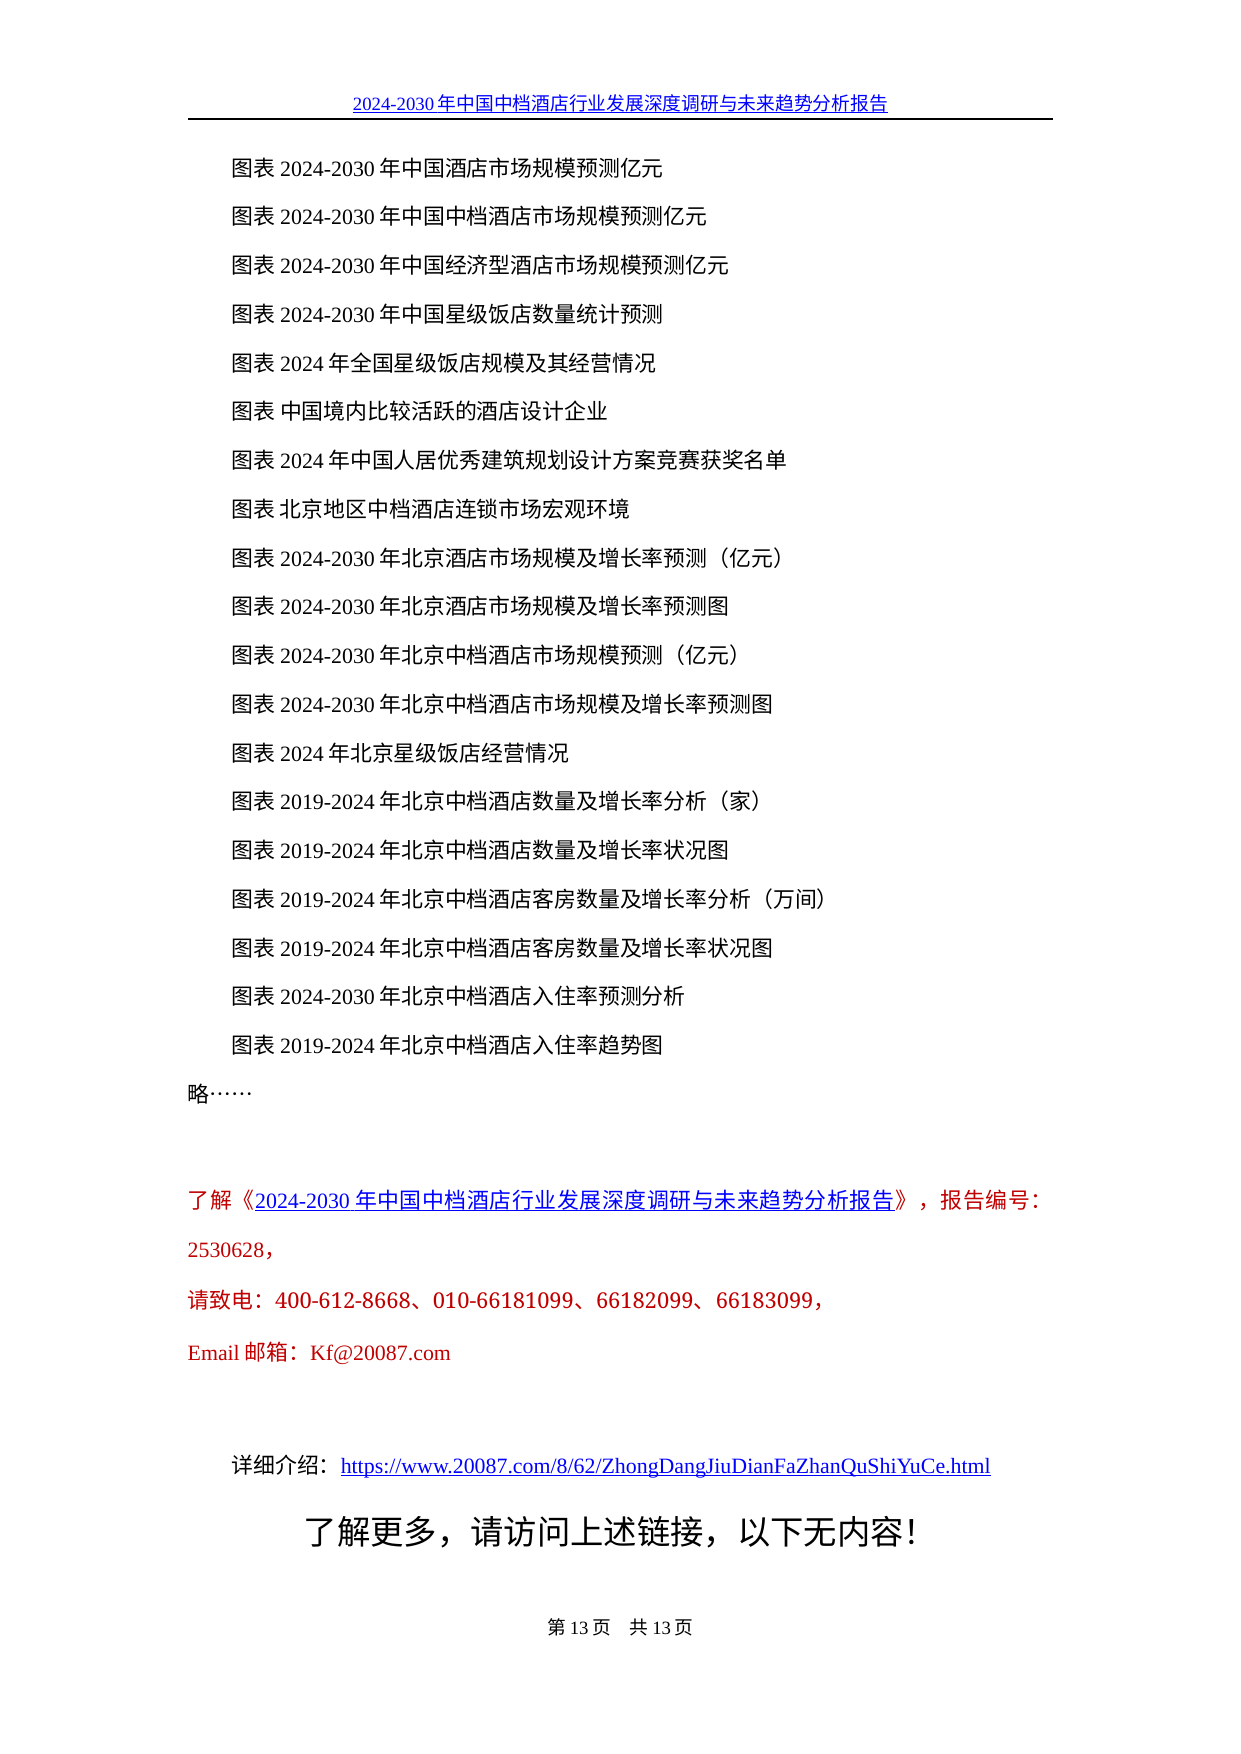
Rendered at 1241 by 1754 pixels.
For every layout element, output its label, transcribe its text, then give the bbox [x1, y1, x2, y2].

title 了解更多，请访问上述链接，以下无内容！ [187, 1498, 1053, 1563]
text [187, 150, 1053, 1109]
text Email邮箱：Kf@20087.com [187, 1335, 1053, 1367]
text 了解《2024-2030年中国中档酒店行业发展深度调研与未来趋势分析报告》，报告编号：2530628， [187, 1183, 1053, 1264]
text 详细介绍：https://www.20087.com/8/62/ZhongDangJiuDianFaZhanQuShiYuCe.html [187, 1448, 1053, 1480]
text 请致电：400-612-8668、010-66181099、66182099、66183099， [187, 1283, 1053, 1316]
